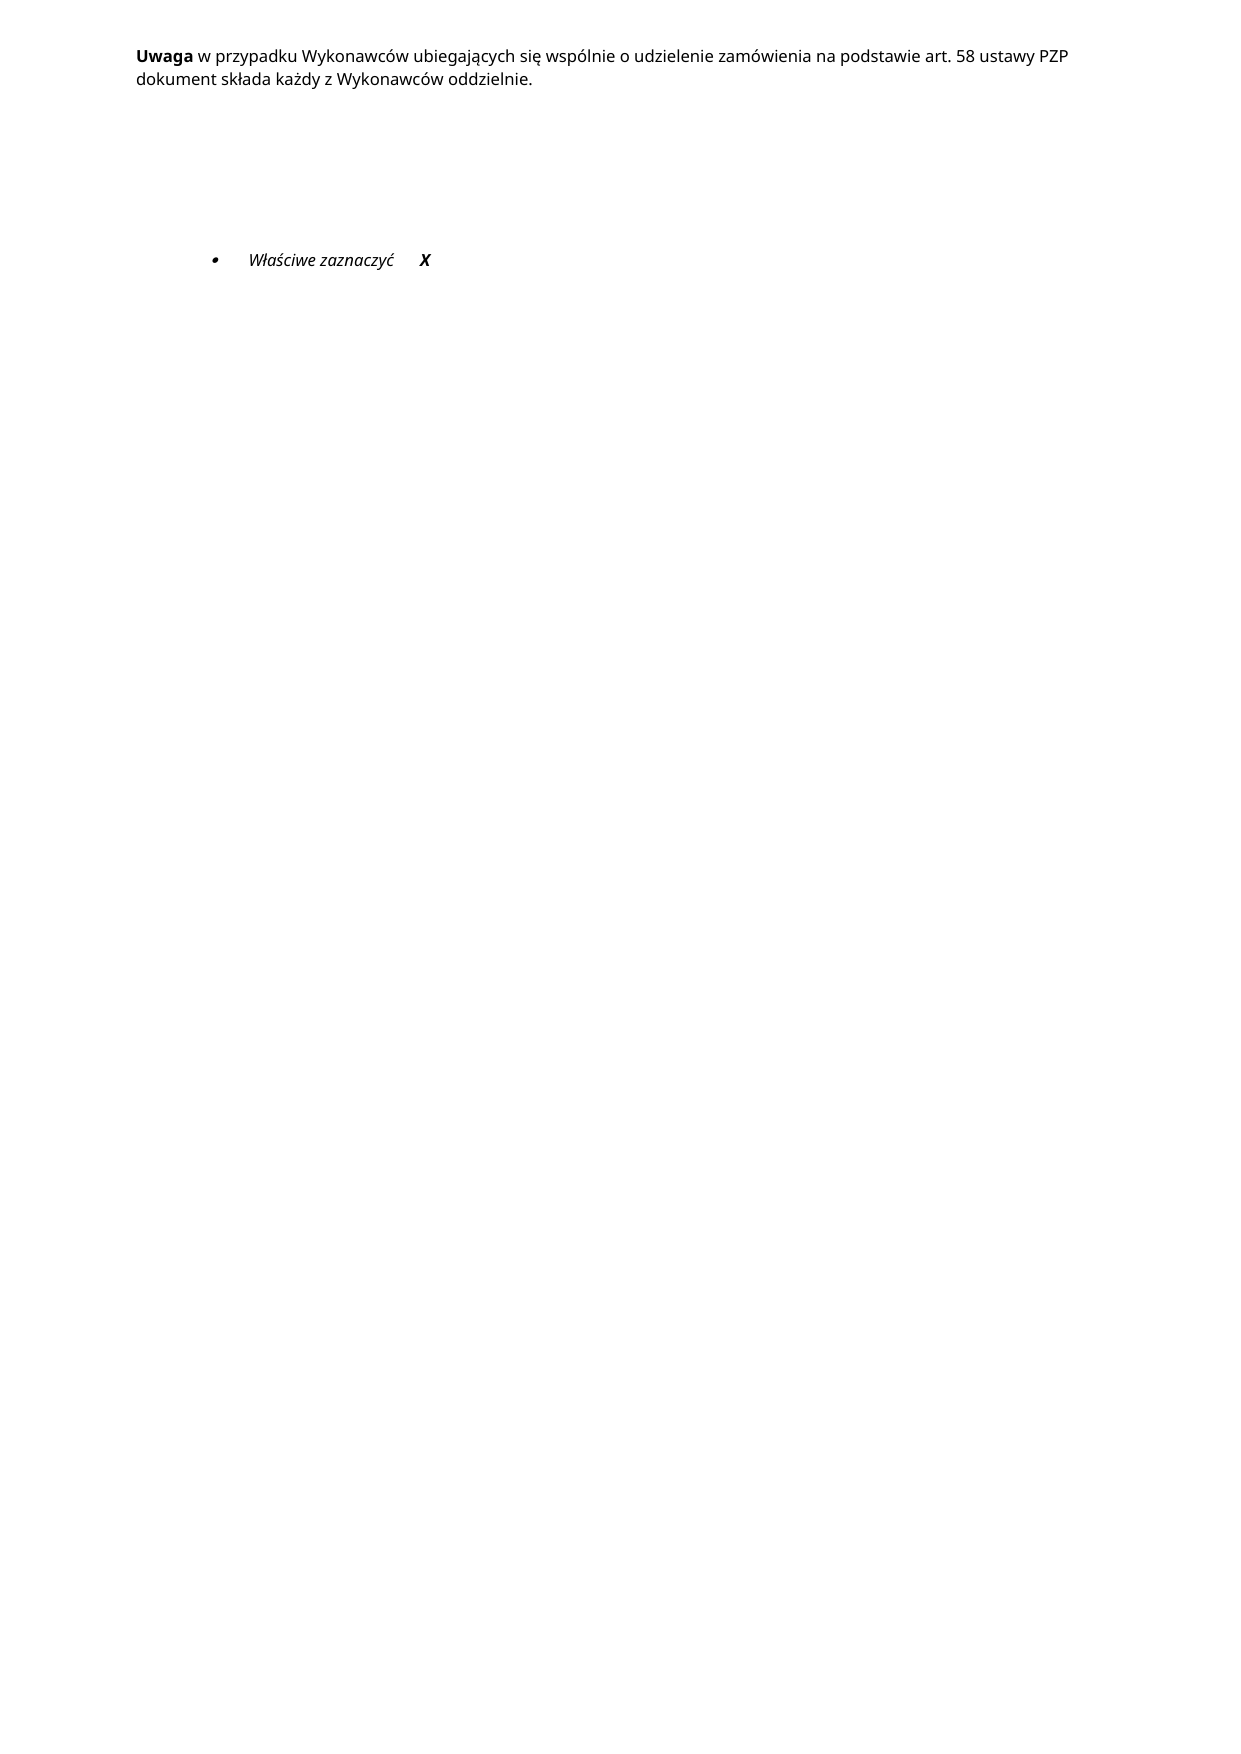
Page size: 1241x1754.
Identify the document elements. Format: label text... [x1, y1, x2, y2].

list Właściwe zaznaczyć X [211, 249, 1104, 271]
text Uwaga w przypadku Wykonawców ubiegających się wspólnie o udzielenie zamówienia na podstawie art. 58 ustawy PZP dokument składa każdy z Wykonawców oddzielnie. [136, 44, 1104, 90]
